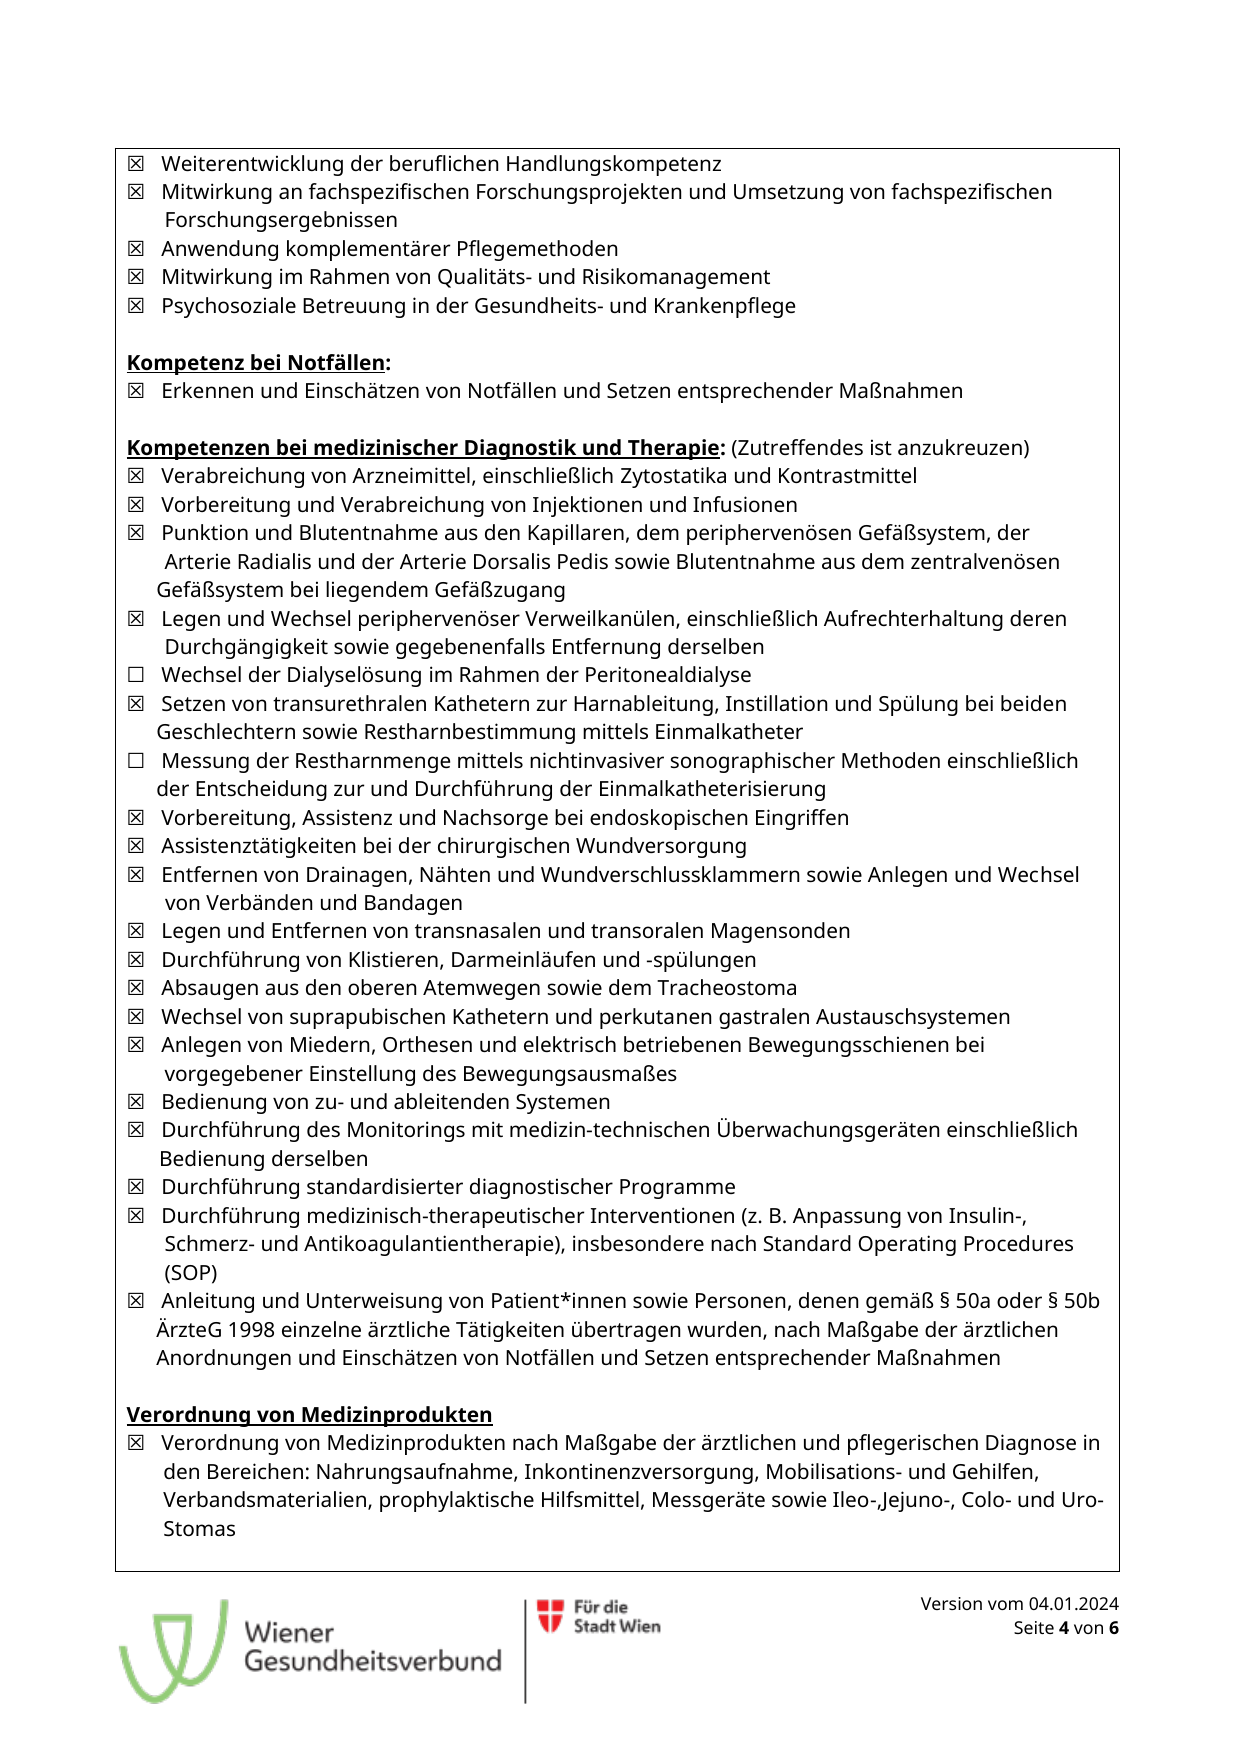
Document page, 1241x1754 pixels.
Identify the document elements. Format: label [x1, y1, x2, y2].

table_cell [116, 149, 1119, 1571]
